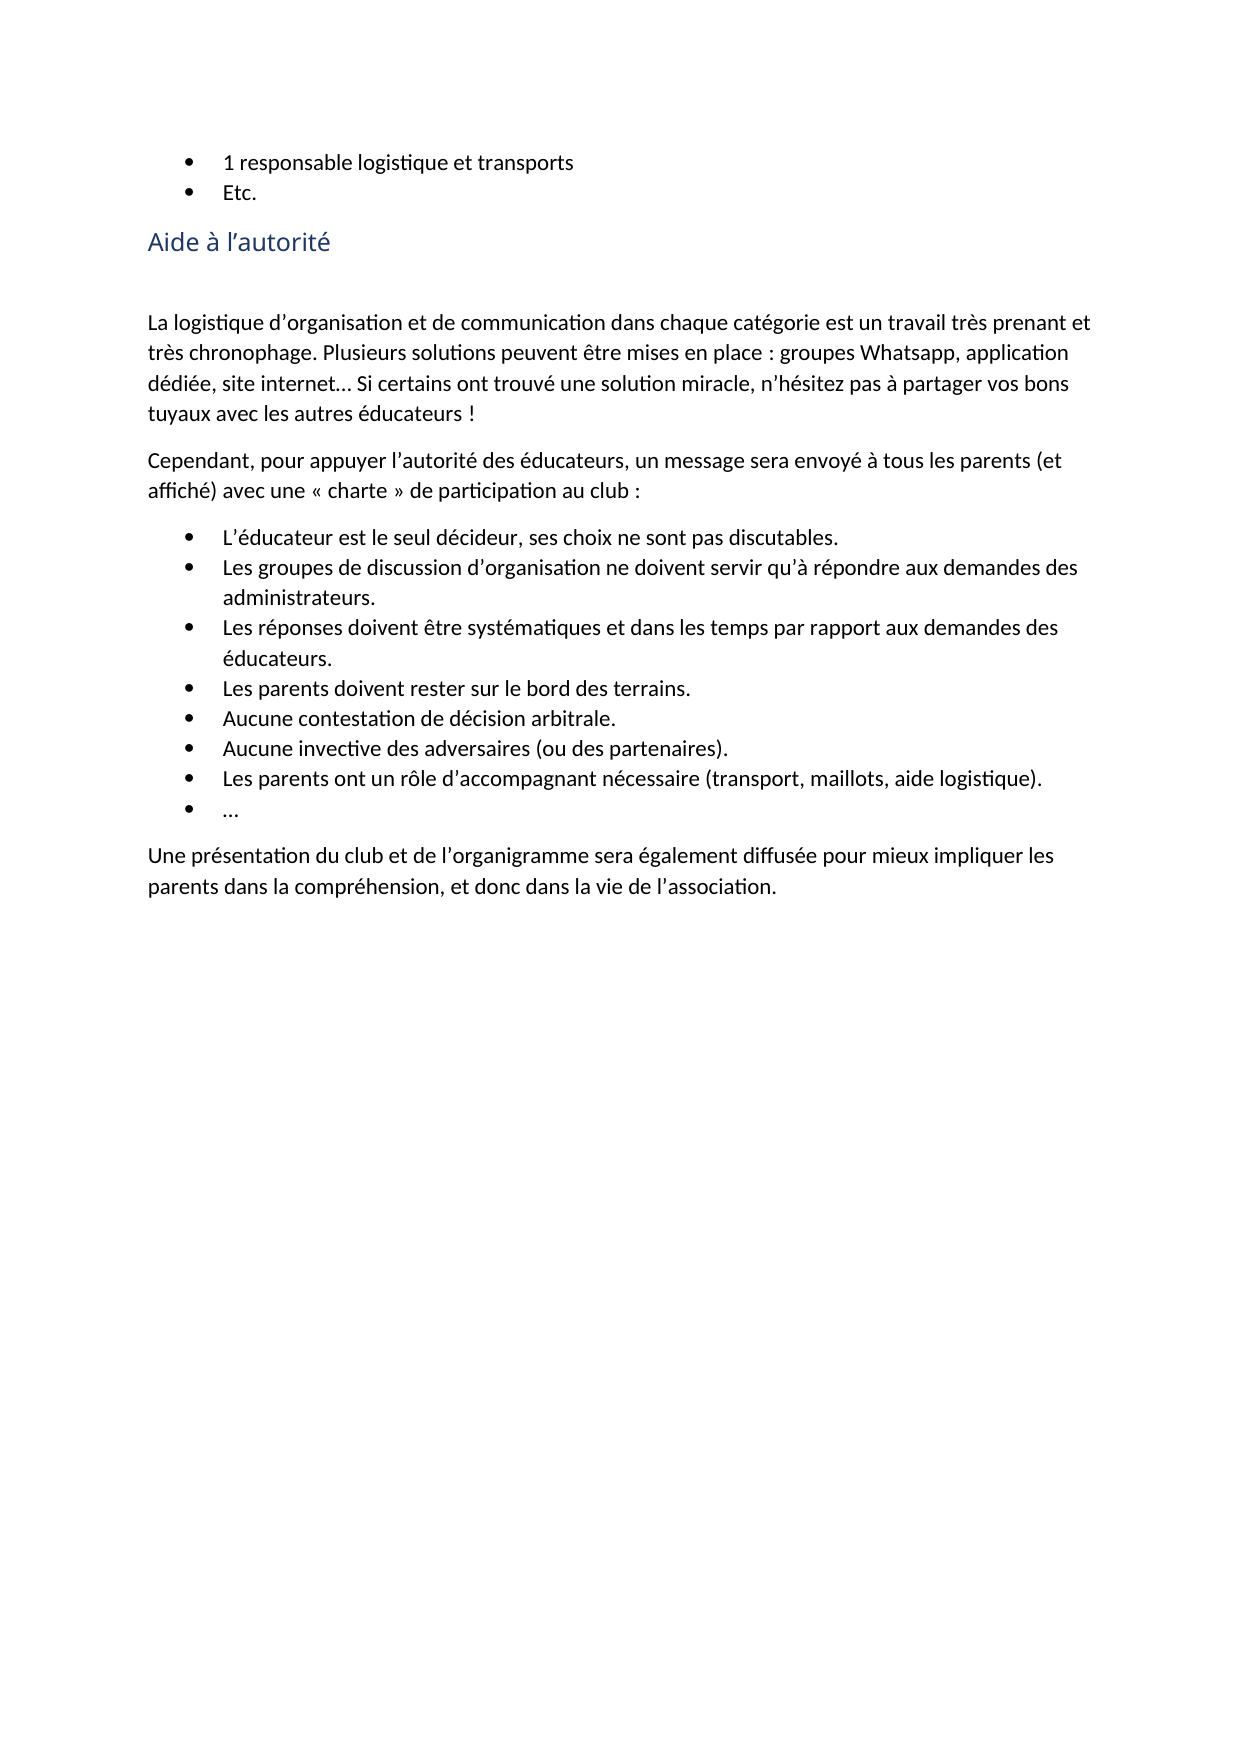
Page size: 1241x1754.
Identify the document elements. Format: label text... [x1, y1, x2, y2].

text Cependant, pour appuyer l’autorité des éducateurs, un message sera envoyé à tous les parents (et affiché) avec une « charte » de participation au club : [148, 446, 1093, 504]
list … [185, 795, 1093, 823]
list Etc. [185, 178, 1093, 206]
list L’éducateur est le seul décideur, ses choix ne sont pas discutables. [185, 523, 1093, 551]
text La logistique d’organisation et de communication dans chaque catégorie est un travail très prenant et très chronophage. Plusieurs solutions peuvent être mises en place : groupes Whatsapp, application dédiée, site internet… Si certains ont trouvé une solution miracle, n’hésitez pas à partager vos bons tuyaux avec les autres éducateurs ! [148, 308, 1093, 427]
list Les parents doivent rester sur le bord des terrains. [185, 674, 1093, 702]
list Les parents ont un rôle d’accompagnant nécessaire (transport, maillots, aide logistique). [185, 764, 1093, 793]
list 1 responsable logistique et transports [185, 148, 1093, 176]
list Les réponses doivent être systématiques et dans les temps par rapport aux demandes des éducateurs. [185, 613, 1093, 672]
list Aucune invective des adversaires (ou des partenaires). [185, 734, 1093, 762]
list Les groupes de discussion d’organisation ne doivent servir qu’à répondre aux demandes des administrateurs. [185, 553, 1093, 611]
list Aucune contestation de décision arbitrale. [185, 704, 1093, 732]
text Une présentation du club et de l’organigramme sera également diffusée pour mieux impliquer les parents dans la compréhension, et donc dans la vie de l’association. [148, 842, 1093, 900]
subtitle Aide à l’autorité [148, 225, 1093, 259]
